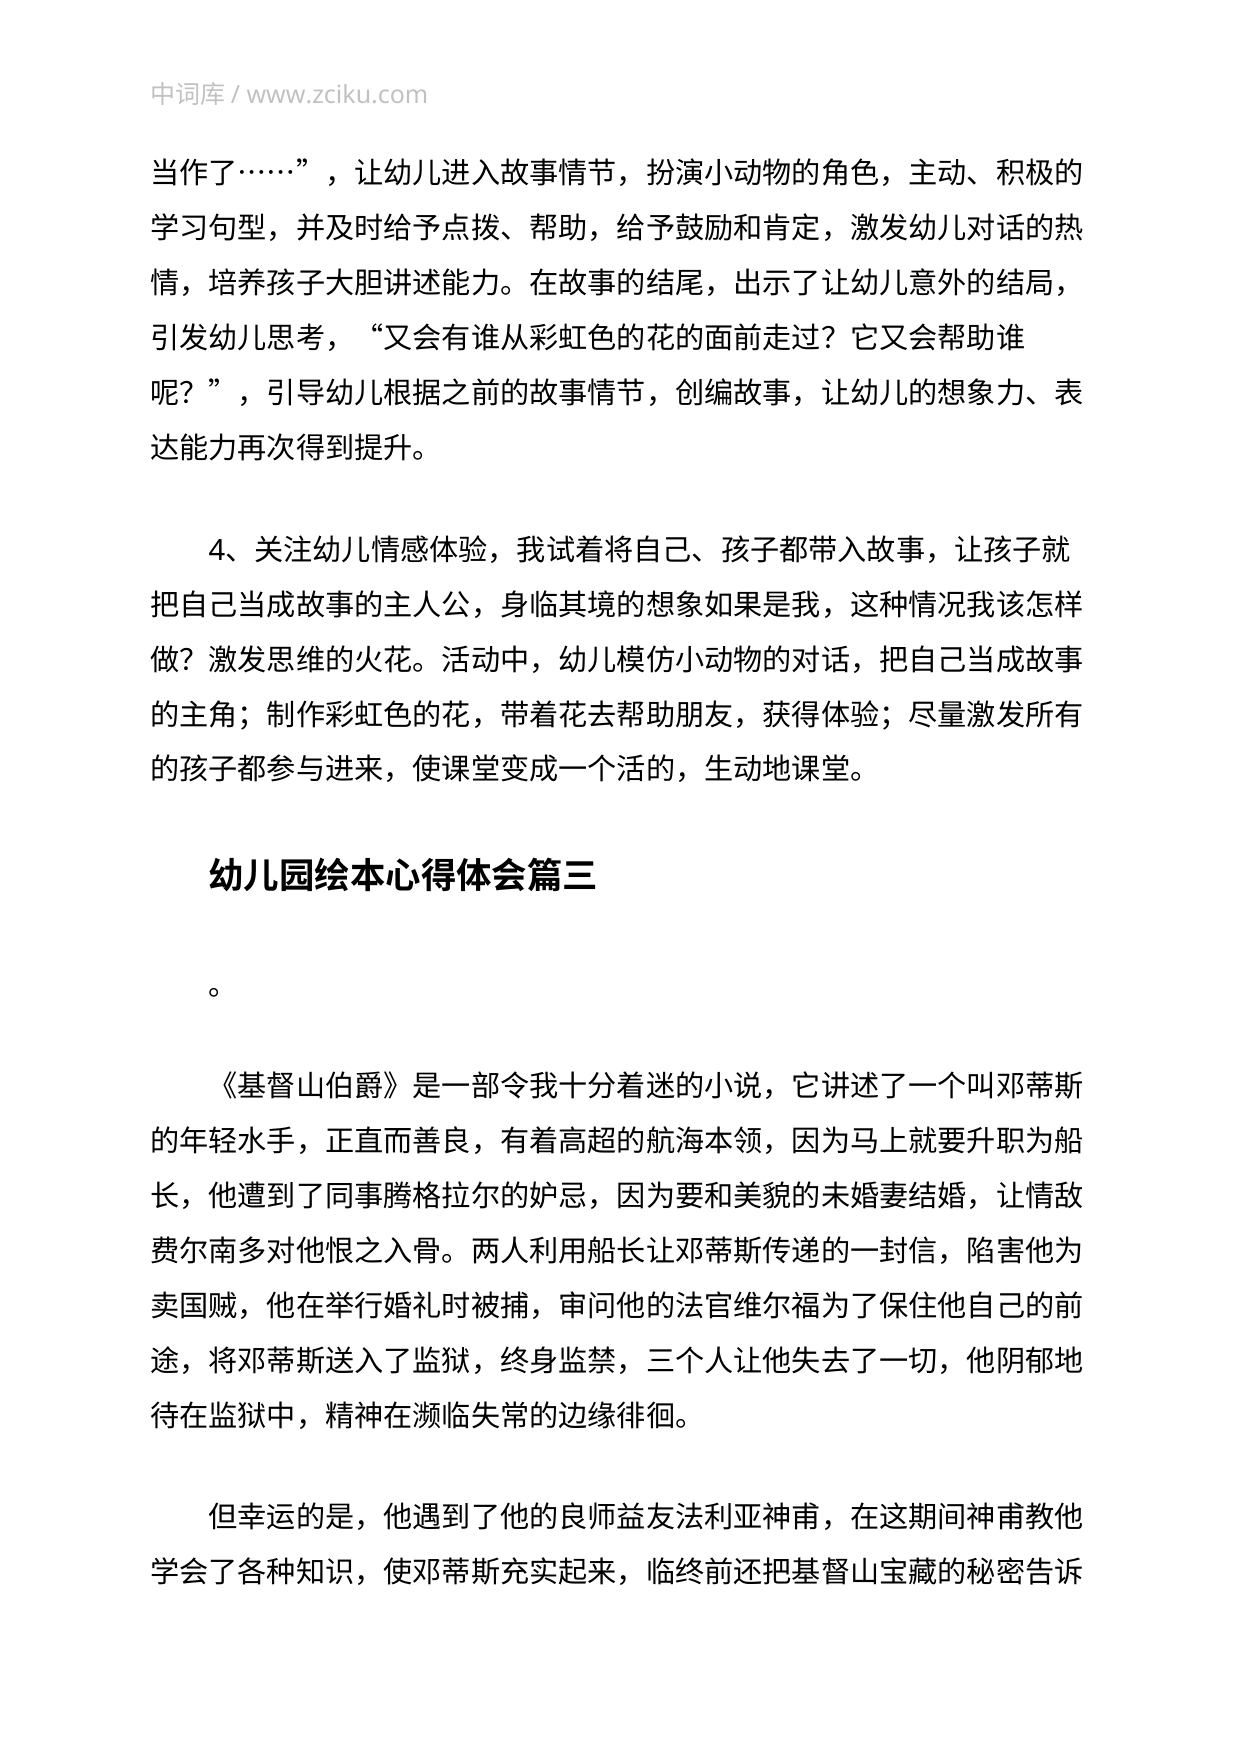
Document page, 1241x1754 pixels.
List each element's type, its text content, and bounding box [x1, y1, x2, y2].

text 幼儿园绘本心得体会篇三 [150, 848, 1090, 899]
text 《基督山伯爵》是一部令我十分着迷的小说，它讲述了一个叫邓蒂斯的年轻水手，正直而善良，有着高超的航海本领，因为马上就要升职为船长，他遭到了同事腾格拉尔的妒忌，因为要和美貌的未婚妻结婚，让情敌费尔南多对他恨之入骨。两人利用船长让邓蒂斯传递的一封信，陷害他为卖国贼，他在举行婚礼时被捕，审问他的法官维尔福为了保住他自己的前途，将邓蒂斯送入了监狱，终身监禁，三个人让他失去了一切，他阴郁地待在监狱中，精神在濒临失常的边缘徘徊。 [150, 1063, 1090, 1434]
text 。 [150, 961, 1090, 1003]
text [150, 1494, 1090, 1591]
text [150, 150, 1090, 467]
text 4、关注幼儿情感体验，我试着将自己、孩子都带入故事，让孩子就把自己当成故事的主人公，身临其境的想象如果是我，这种情况我该怎样做？激发思维的火花。活动中，幼儿模仿小动物的对话，把自己当成故事的主角；制作彩虹色的花，带着花去帮助朋友，获得体验；尽量激发所有的孩子都参与进来，使课堂变成一个活的，生动地课堂。 [150, 526, 1090, 788]
